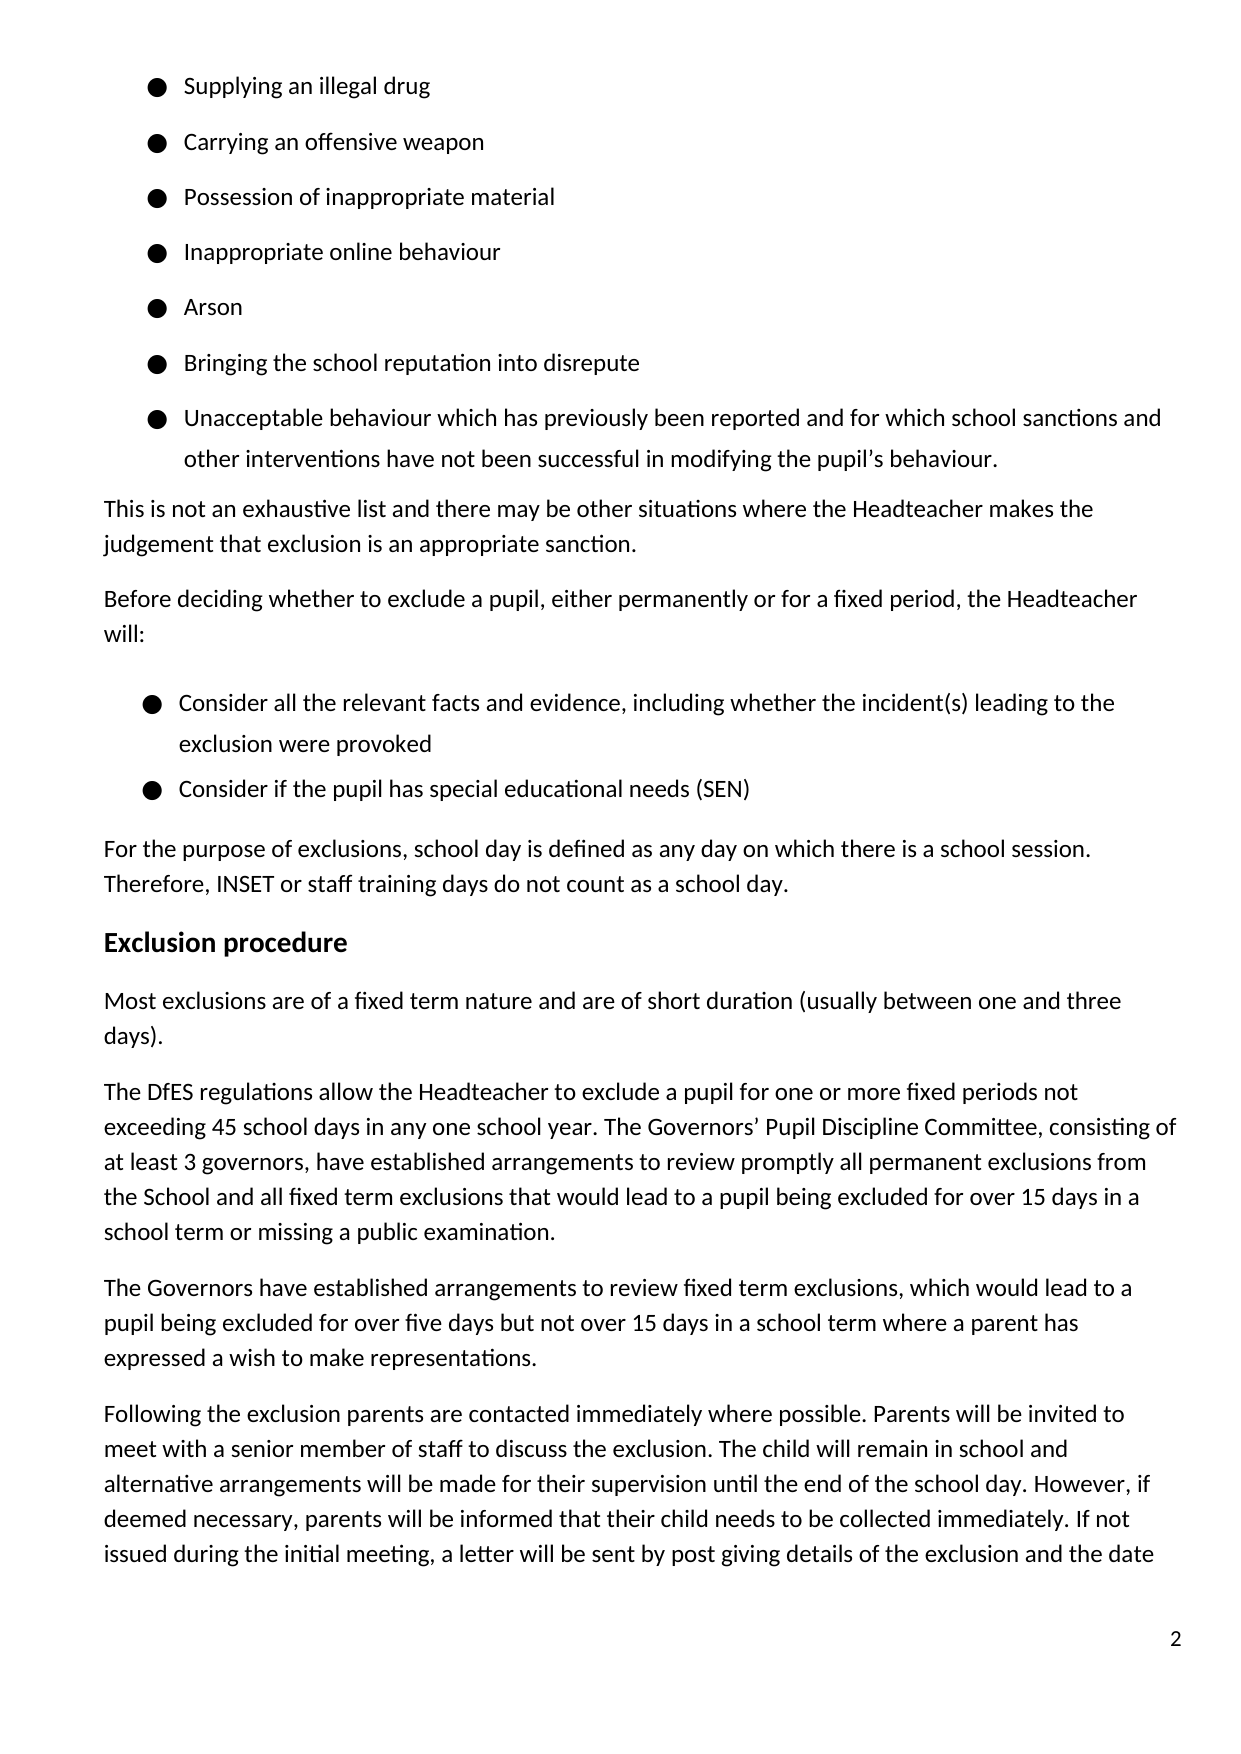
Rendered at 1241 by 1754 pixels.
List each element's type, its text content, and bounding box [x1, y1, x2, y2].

text For the purpose of exclusions, school day is defined as any day on which there is a school session. Therefore, INSET or staff training days do not count as a school day. [103, 833, 1181, 898]
list Possession of inappropriate material [146, 168, 1181, 219]
list Unacceptable behaviour which has previously been reported and for which school sanctions and other interventions have not been successful in modifying the pupil’s behaviour. [146, 389, 1181, 474]
list Carrying an offensive weapon [146, 113, 1181, 164]
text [103, 1398, 1181, 1568]
text This is not an exhaustive list and there may be other situations where the Headteacher makes the judgement that exclusion is an appropriate sanction. [103, 493, 1181, 558]
list Consider all the relevant facts and evidence, including whether the incident(s) leading to the exclusion were provoked [141, 674, 1181, 758]
text The Governors have established arrangements to review fixed term exclusions, which would lead to a pupil being excluded for over five days but not over 15 days in a school term where a parent has expressed a wish to make representations. [103, 1272, 1181, 1373]
text Most exclusions are of a fixed term nature and are of short duration (usually between one and three days). [103, 986, 1181, 1051]
list Consider if the pupil has special educational needs (SEN) [141, 761, 1181, 812]
text Before deciding whether to exclude a pupil, either permanently or for a fixed period, the Headteacher will: [103, 583, 1181, 649]
list Bringing the school reputation into disrepute [146, 334, 1181, 385]
list Arson [146, 279, 1181, 330]
text The DfES regulations allow the Headteacher to exclude a pupil for one or more fixed periods not exceeding 45 school days in any one school year. The Governors’ Pupil Discipline Committee, consisting of at least 3 governors, have established arrangements to review promptly all permanent exclusions from the School and all fixed term exclusions that would lead to a pupil being excluded for over 15 days in a school term or missing a public examination. [103, 1076, 1181, 1247]
list Supplying an illegal drug [146, 58, 1181, 109]
text Exclusion procedure [103, 924, 1181, 959]
list Inappropriate online behaviour [146, 223, 1181, 275]
